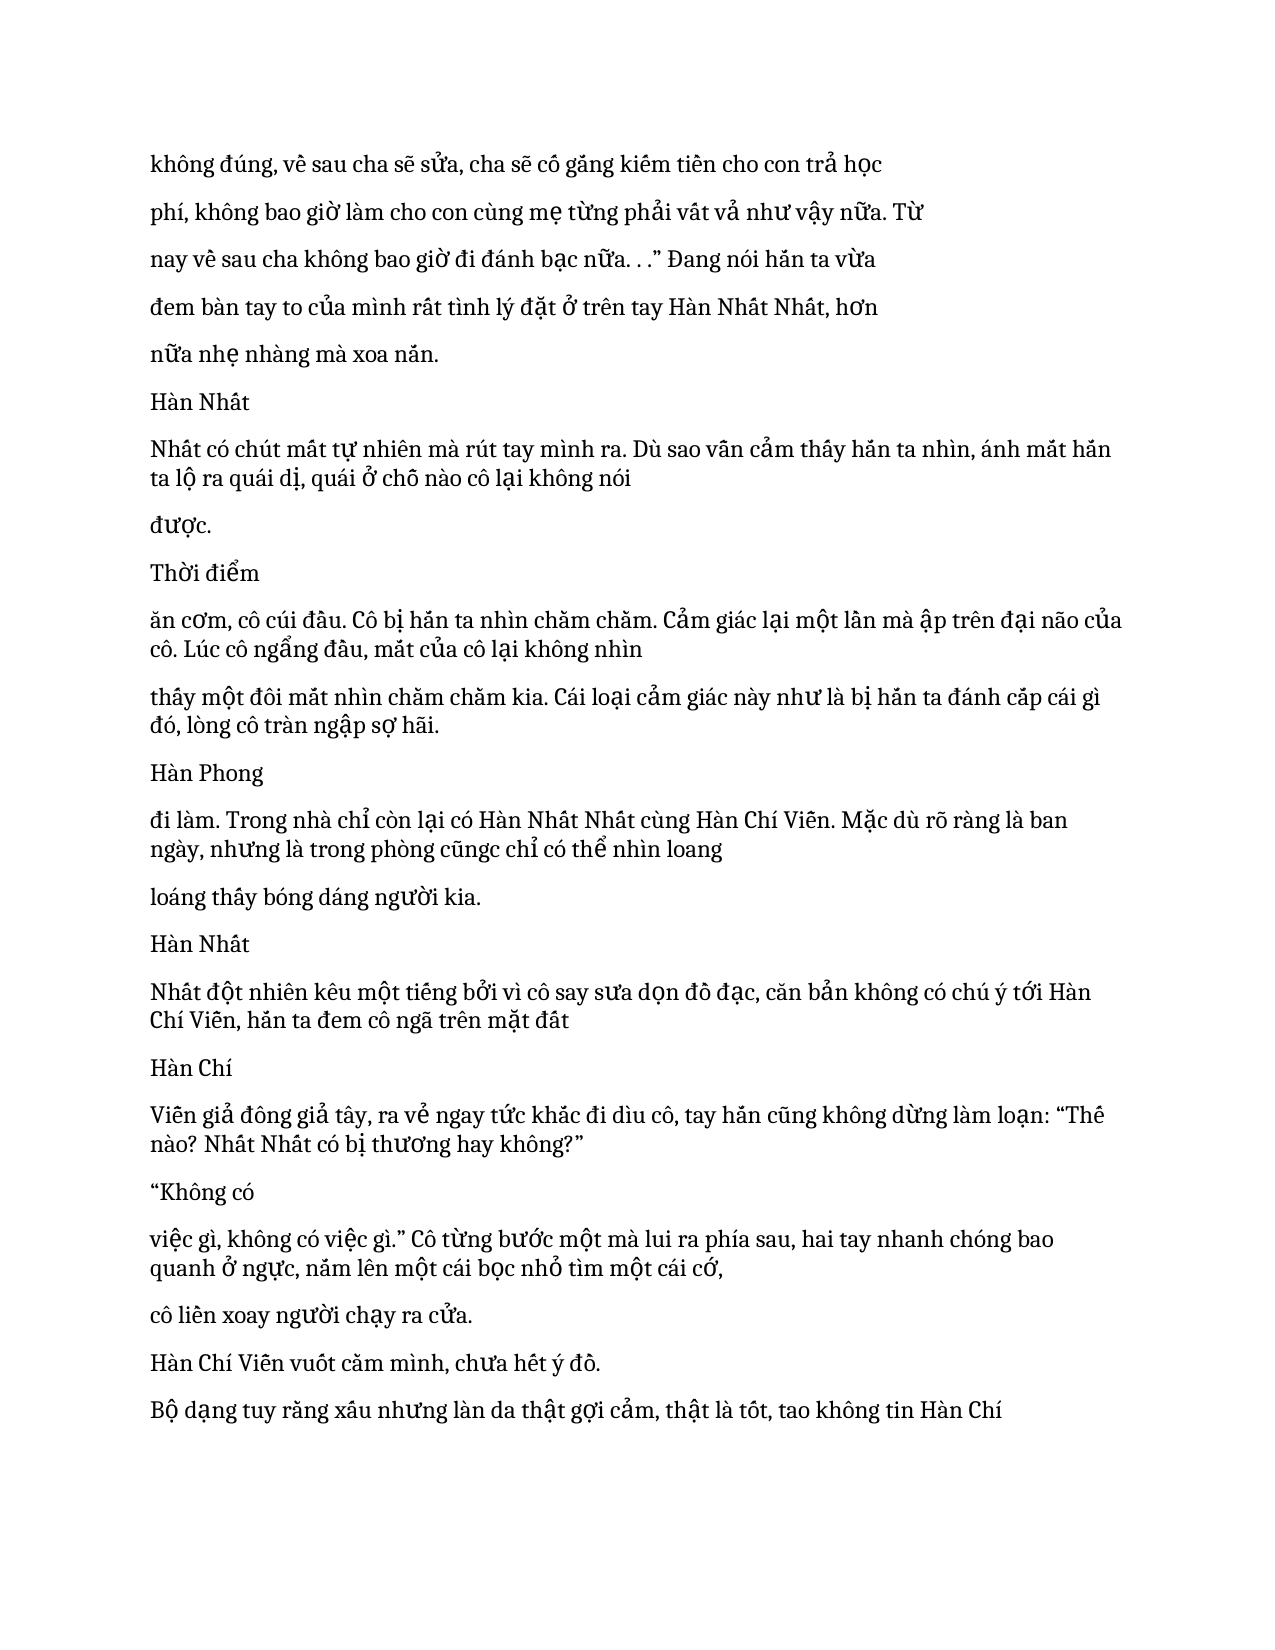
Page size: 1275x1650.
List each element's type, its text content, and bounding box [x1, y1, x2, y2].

text không đúng, về sau cha sẽ sửa, cha sẽ cố gắng kiếm tiền cho con trả học [150, 150, 1125, 179]
text phí, không bao giờ làm cho con cùng mẹ từng phải vất vả như vậy nữa. Từ [150, 197, 1125, 226]
text đem bàn tay to của mình rất tình lý đặt ở trên tay Hàn Nhất Nhất, hơn [150, 292, 1125, 321]
text Hàn Nhất [150, 930, 1125, 959]
text Nhất đột nhiên kêu một tiếng bởi vì cô say sưa dọn đồ đạc, căn bản không có chú ý tới Hàn Chí Viễn, hắn ta đem cô ngã trên mặt đất [150, 977, 1125, 1035]
text Nhất có chút mất tự nhiên mà rút tay mình ra. Dù sao vẫn cảm thấy hắn ta nhìn, ánh mắt hắn ta lộ ra quái dị, quái ở chỗ nào cô lại không nói [150, 435, 1125, 492]
text Hàn Chí [150, 1054, 1125, 1082]
text loáng thấy bóng dáng người kia. [150, 882, 1125, 911]
text Hàn Chí Viễn vuốt cằm mình, chưa hết ý đồ. [150, 1349, 1125, 1377]
text Viễn giả đông giả tây, ra vẻ ngay tức khắc đi dìu cô, tay hắn cũng không dừng làm loạn: “Thế nào? Nhất Nhất có bị thương hay không?” [150, 1101, 1125, 1159]
text được. [150, 511, 1125, 540]
text đi làm. Trong nhà chỉ còn lại có Hàn Nhất Nhất cùng Hàn Chí Viễn. Mặc dù rõ ràng là ban ngày, nhưng là trong phòng cũngc chỉ có thể nhìn loang [150, 806, 1125, 864]
text Bộ dạng tuy rằng xấu nhưng làn da thật gợi cảm, thật là tốt, tao không tin Hàn Chí [150, 1396, 1125, 1425]
text Hàn Nhất [150, 387, 1125, 416]
text thấy một đôi mắt nhìn chằm chằm kia. Cái loại cảm giác này như là bị hắn ta đánh cắp cái gì đó, lòng cô tràn ngập sợ hãi. [150, 682, 1125, 740]
text ăn cơm, cô cúi đầu. Cô bị hắn ta nhìn chằm chằm. Cảm giác lại một lần mà ập trên đại não của cô. Lúc cô ngẩng đầu, mắt của cô lại không nhìn [150, 606, 1125, 664]
text nữa nhẹ nhàng mà xoa nắn. [150, 340, 1125, 369]
text Hàn Phong [150, 759, 1125, 787]
text Thời điểm [150, 559, 1125, 587]
text việc gì, không có việc gì.” Cô từng bước một mà lui ra phía sau, hai tay nhanh chóng bao quanh ở ngực, nắm lên một cái bọc nhỏ tìm một cái cớ, [150, 1225, 1125, 1282]
text cô liền xoay người chạy ra cửa. [150, 1301, 1125, 1330]
text “Không có [150, 1177, 1125, 1206]
text nay về sau cha không bao giờ đi đánh bạc nữa. . .” Đang nói hắn ta vừa [150, 245, 1125, 274]
